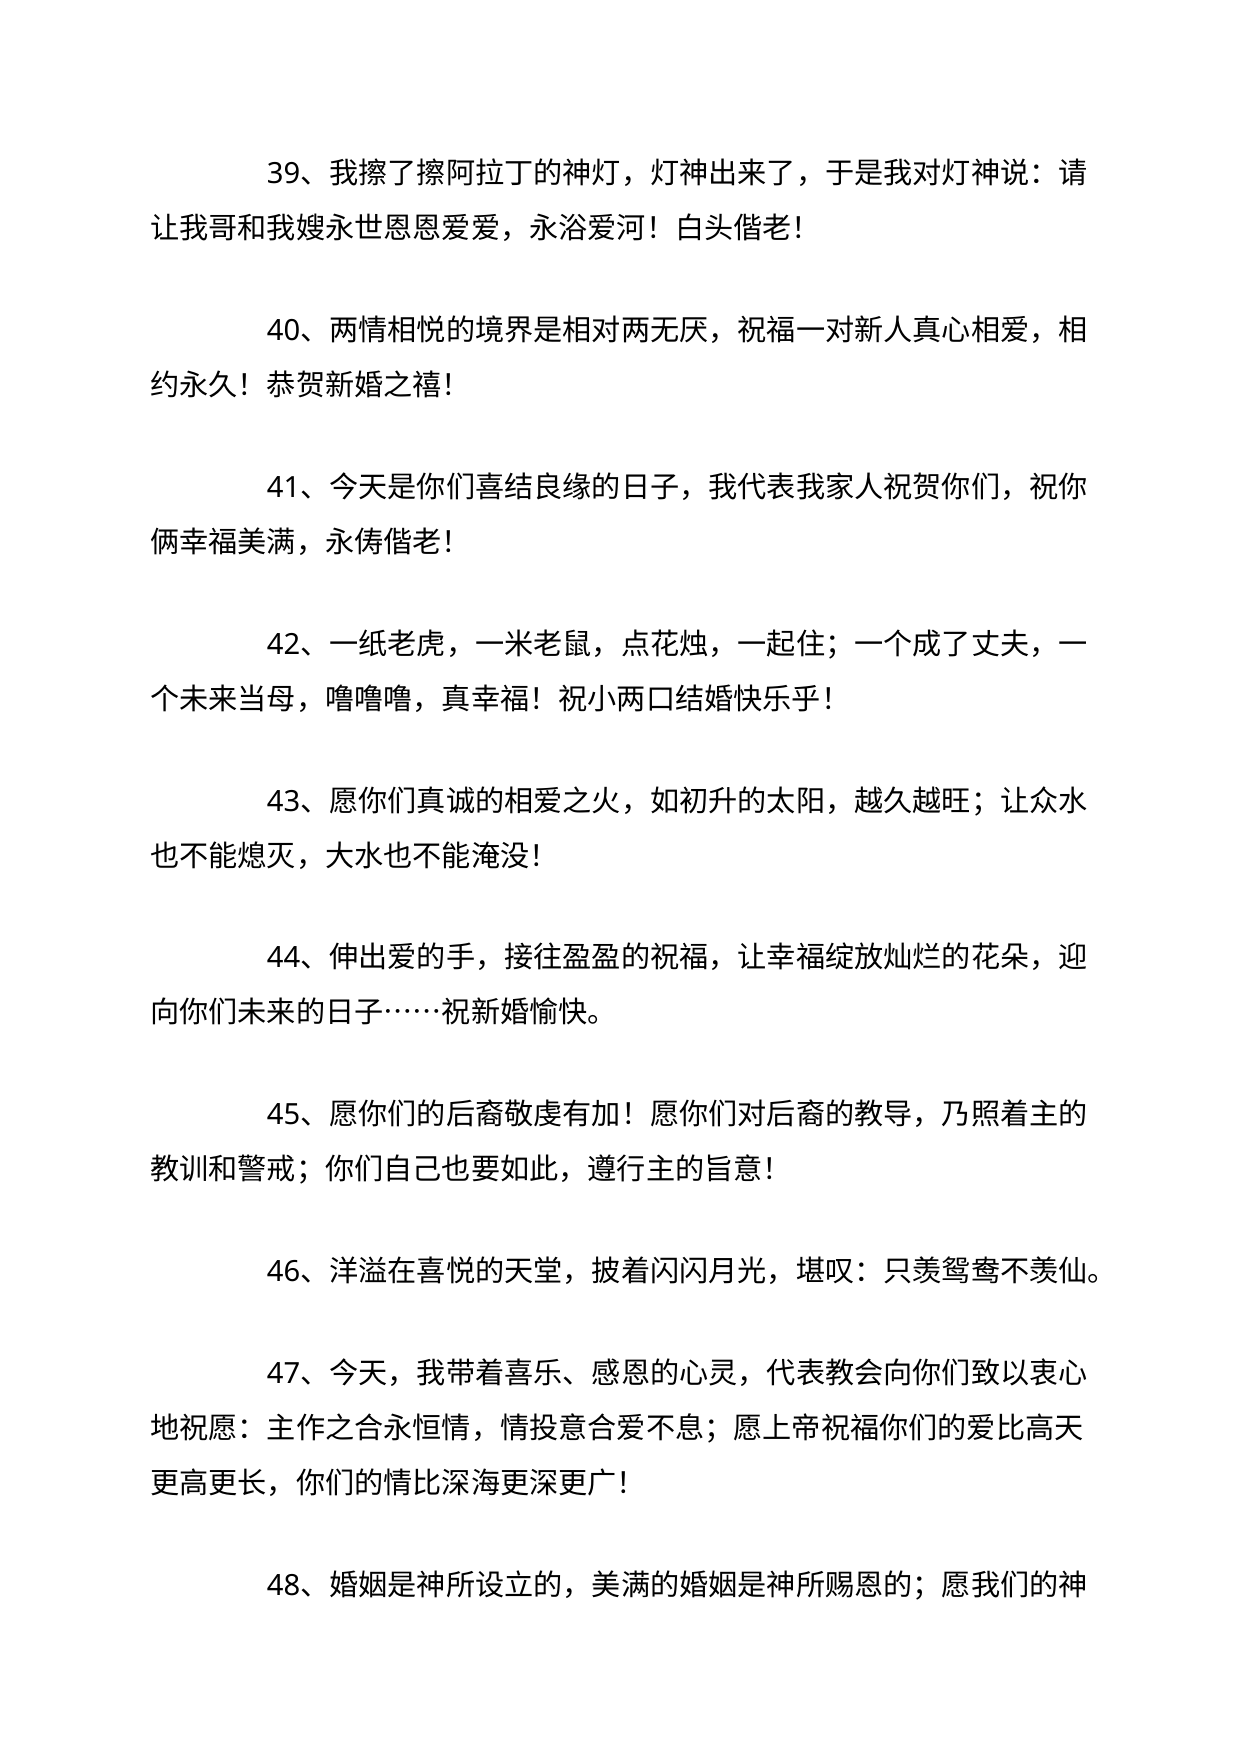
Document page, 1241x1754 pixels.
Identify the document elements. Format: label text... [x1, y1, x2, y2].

text 45、愿你们的后裔敬虔有加！愿你们对后裔的教导，乃照着主的教训和警戒；你们自己也要如此，遵行主的旨意！ [150, 1091, 1090, 1188]
text 41、今天是你们喜结良缘的日子，我代表我家人祝贺你们，祝你俩幸福美满，永俦偕老！ [150, 463, 1090, 561]
text 44、伸出爱的手，接往盈盈的祝福，让幸福绽放灿烂的花朵，迎向你们未来的日子……祝新婚愉快。 [150, 934, 1090, 1031]
text 40、两情相悦的境界是相对两无厌，祝福一对新人真心相爱，相约永久！恭贺新婚之禧！ [150, 307, 1090, 404]
text 43、愿你们真诚的相爱之火，如初升的太阳，越久越旺；让众水也不能熄灭，大水也不能淹没！ [150, 777, 1090, 874]
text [150, 1561, 1090, 1603]
text 39、我擦了擦阿拉丁的神灯，灯神出来了，于是我对灯神说：请让我哥和我嫂永世恩恩爱爱，永浴爱河！白头偕老！ [150, 150, 1090, 247]
text 47、今天，我带着喜乐、感恩的心灵，代表教会向你们致以衷心地祝愿：主作之合永恒情，情投意合爱不息；愿上帝祝福你们的爱比高天更高更长，你们的情比深海更深更广！ [150, 1349, 1090, 1502]
text 46、洋溢在喜悦的天堂，披着闪闪月光，堪叹：只羡鸳鸯不羡仙。 [150, 1247, 1090, 1290]
text 42、一纸老虎，一米老鼠，点花烛，一起住；一个成了丈夫，一个未来当母，噜噜噜，真幸福！祝小两口结婚快乐乎！ [150, 620, 1090, 718]
